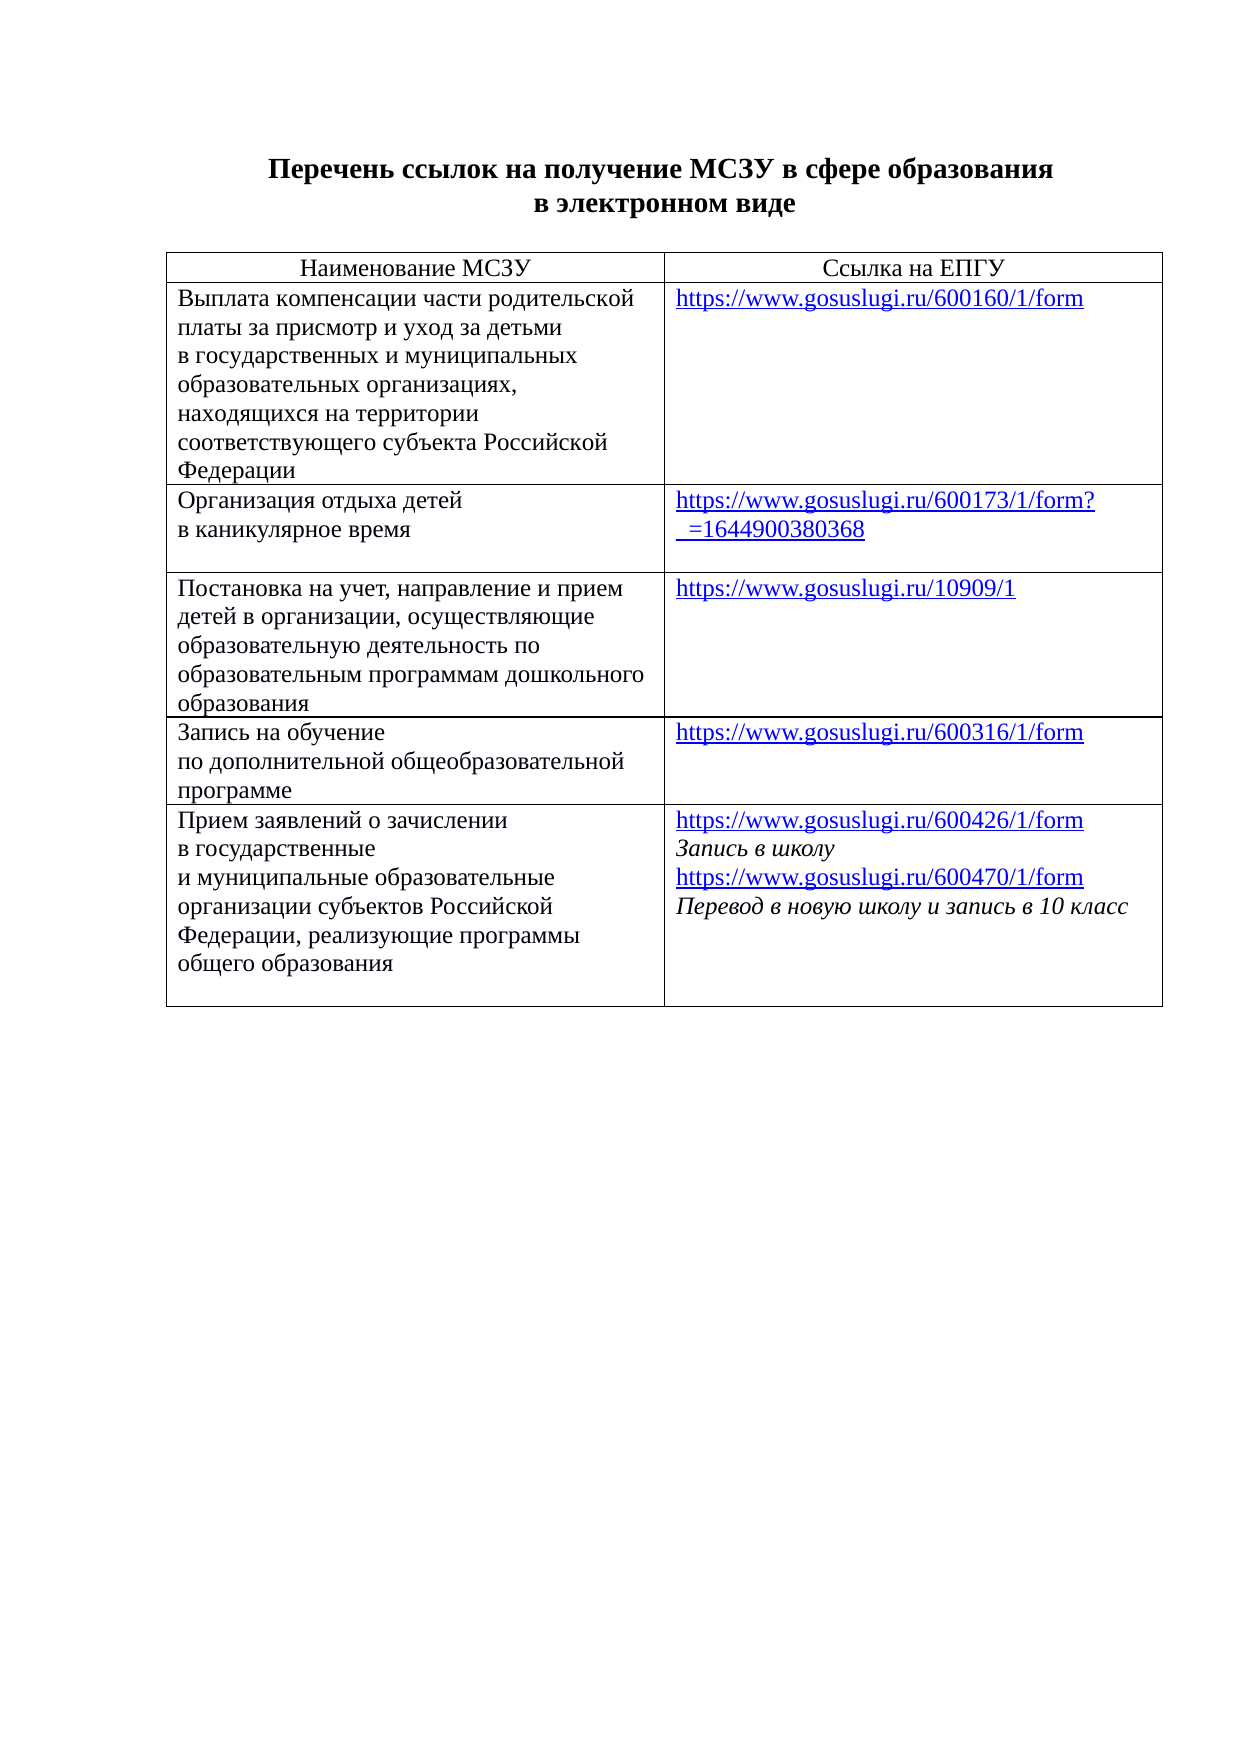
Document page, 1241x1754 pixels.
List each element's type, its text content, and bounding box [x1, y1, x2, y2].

table_cell Постановка на учет, направление и прием детей в организации, осуществляющие образовательную деятельность по образовательным программам дошкольного образования [167, 573, 664, 716]
table_cell Запись на обучение по дополнительной общеобразовательной программе [167, 718, 664, 804]
table_header Ссылка на ЕПГУ [665, 253, 1162, 282]
table_cell https://www.gosuslugi.ru/600316/1/form [665, 718, 1162, 804]
table_cell https://www.gosuslugi.ru/600426/1/form Запись в школу https://www.gosuslugi.ru/600470/1/form Перевод в новую школу и запись в 10 класс [665, 805, 1162, 1006]
table_cell https://www.gosuslugi.ru/10909/1 [665, 573, 1162, 716]
table_cell https://www.gosuslugi.ru/600173/1/form?_=1644900380368 [665, 485, 1162, 572]
table_cell Организация отдыха детей в каникулярное время [167, 485, 664, 572]
table_cell https://www.gosuslugi.ru/600160/1/form [665, 283, 1162, 484]
table_cell Прием заявлений о зачислении в государственные и муниципальные образовательные организации субъектов Российской Федерации, реализующие программы общего образования [167, 805, 664, 1006]
table_header Наименование МСЗУ [167, 253, 664, 282]
table_cell Выплата компенсации части родительской платы за присмотр и уход за детьми в государственных и муниципальных образовательных организациях, находящихся на территории соответствующего субъекта Российской Федерации [167, 283, 664, 484]
text Перечень ссылок на получение МСЗУ в сфере образования в электронном виде [177, 152, 1152, 219]
